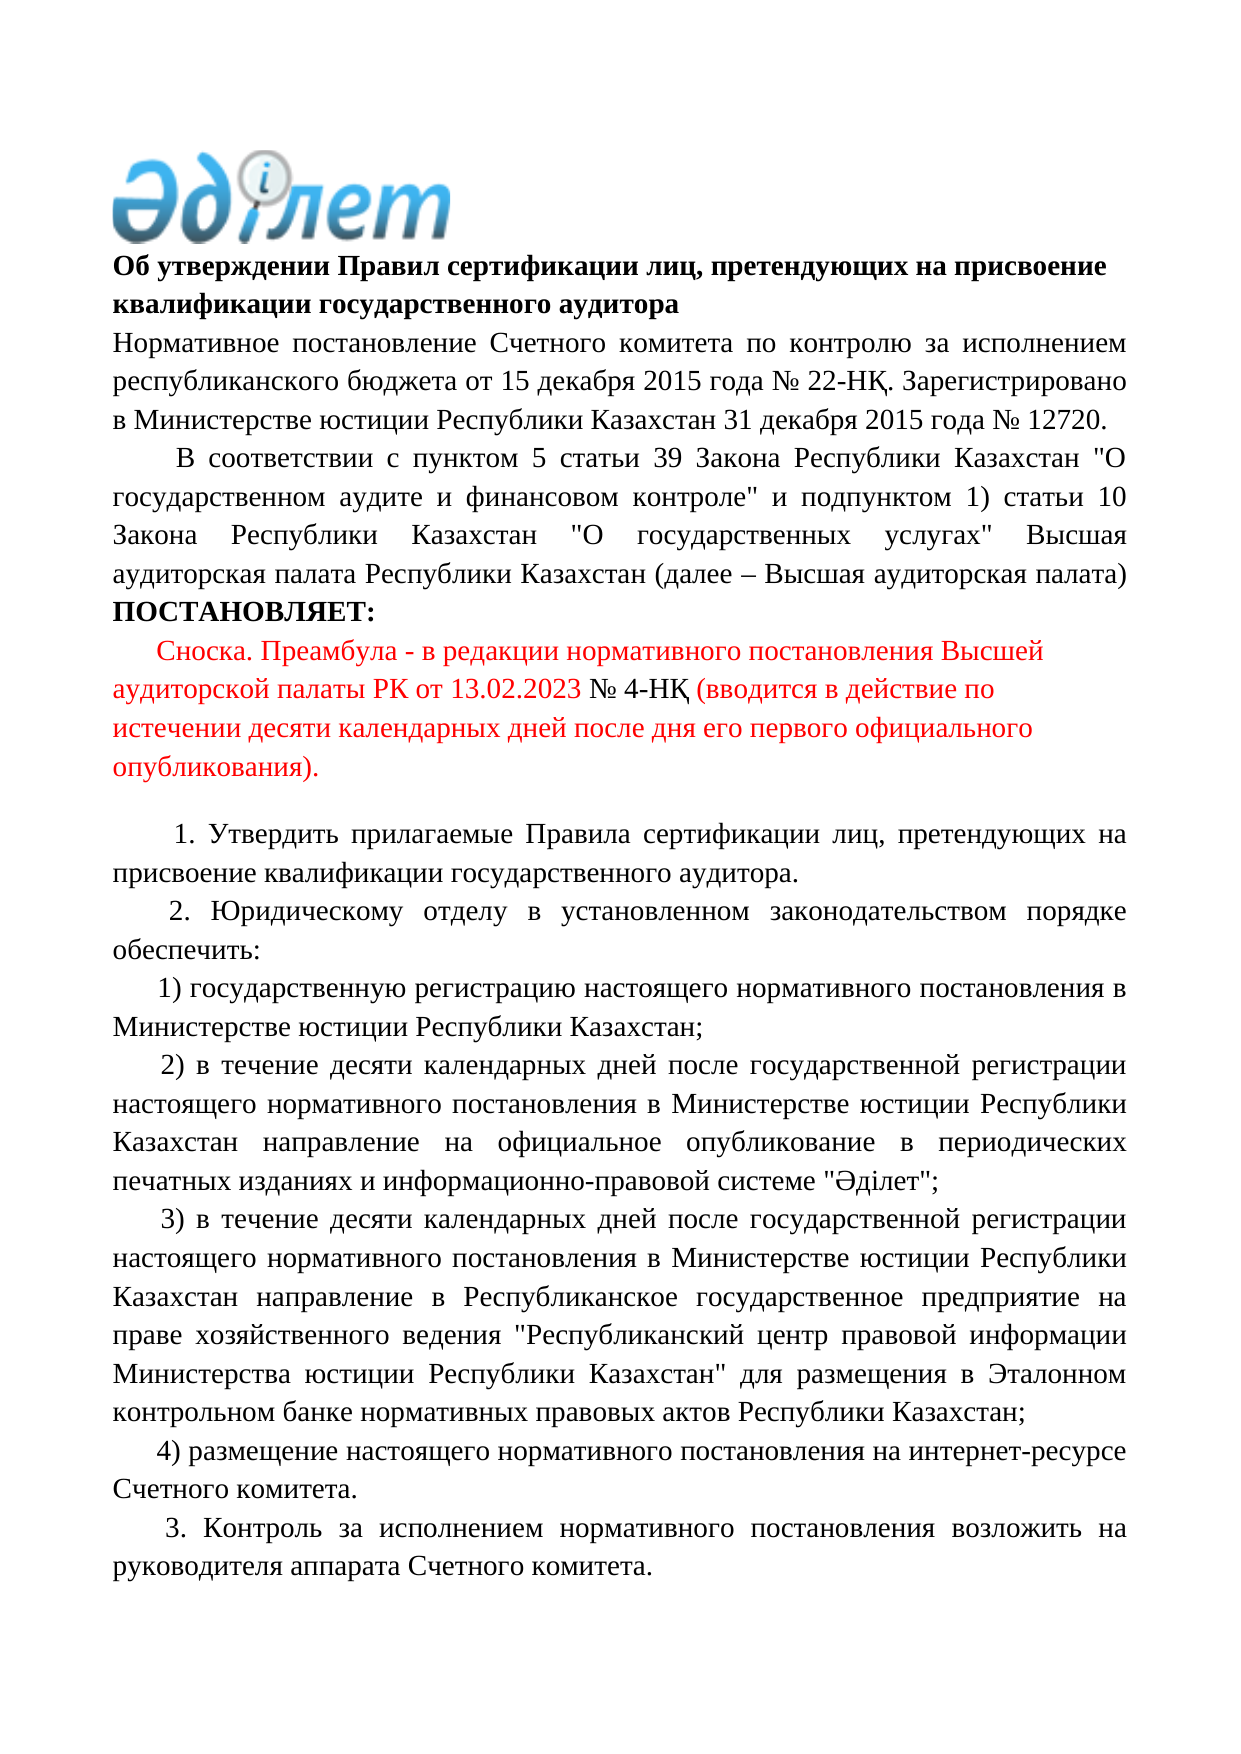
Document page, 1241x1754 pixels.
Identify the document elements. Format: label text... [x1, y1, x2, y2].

text 2. Юридическому отделу в установленном законодательством порядке обеспечить: [112, 893, 1128, 965]
text 3) в течение десяти календарных дней после государственной регистрации настоящего нормативного постановления в Министерстве юстиции Республики Казахстан направление в Республиканское государственное предприятие на праве хозяйственного ведения "Республиканский центр правовой информации Министерства юстиции Республики Казахстан" для размещения в Эталонном контрольном банке нормативных правовых актов Республики Казахстан; [112, 1202, 1128, 1428]
text Нормативное постановление Счетного комитета по контролю за исполнением республиканского бюджета от 15 декабря 2015 года № 22-НҚ. Зарегистрировано в Министерстве юстиции Республики Казахстан 31 декабря 2015 года № 12720. [112, 325, 1128, 435]
text 1) государственную регистрацию настоящего нормативного постановления в Министерстве юстиции Республики Казахстан; [112, 970, 1128, 1042]
picture [112, 150, 451, 244]
text 3. Контроль за исполнением нормативного постановления возложить на руководителя аппарата Счетного комитета. [112, 1510, 1128, 1582]
text 4) размещение настоящего нормативного постановления на интернет-ресурсе Счетного комитета. [112, 1433, 1128, 1505]
text Сноска. Преамбула - в редакции нормативного постановления Высшей аудиторской палаты РК от 13.02.2023 № 4-НҚ (вводится в действие по истечении десяти календарных дней после дня его первого официального опубликования). [112, 633, 1128, 812]
text Об утверждении Правил сертификации лиц, претендующих на присвоение квалификации государственного аудитора [112, 248, 1128, 320]
text В соответствии с пунктом 5 статьи 39 Закона Республики Казахстан "О государственном аудите и финансовом контроле" и подпунктом 1) статьи 10 Закона Республики Казахстан "О государственных услугах" Высшая аудиторская палата Республики Казахстан (далее – Высшая аудиторская палата) ПОСТАНОВЛЯЕТ: [112, 440, 1128, 628]
text 2) в течение десяти календарных дней после государственной регистрации настоящего нормативного постановления в Министерстве юстиции Республики Казахстан направление на официальное опубликование в периодических печатных изданиях и информационно-правовой системе "Әділет"; [112, 1047, 1128, 1197]
text 1. Утвердить прилагаемые Правила сертификации лиц, претендующих на присвоение квалификации государственного аудитора. [112, 816, 1128, 888]
